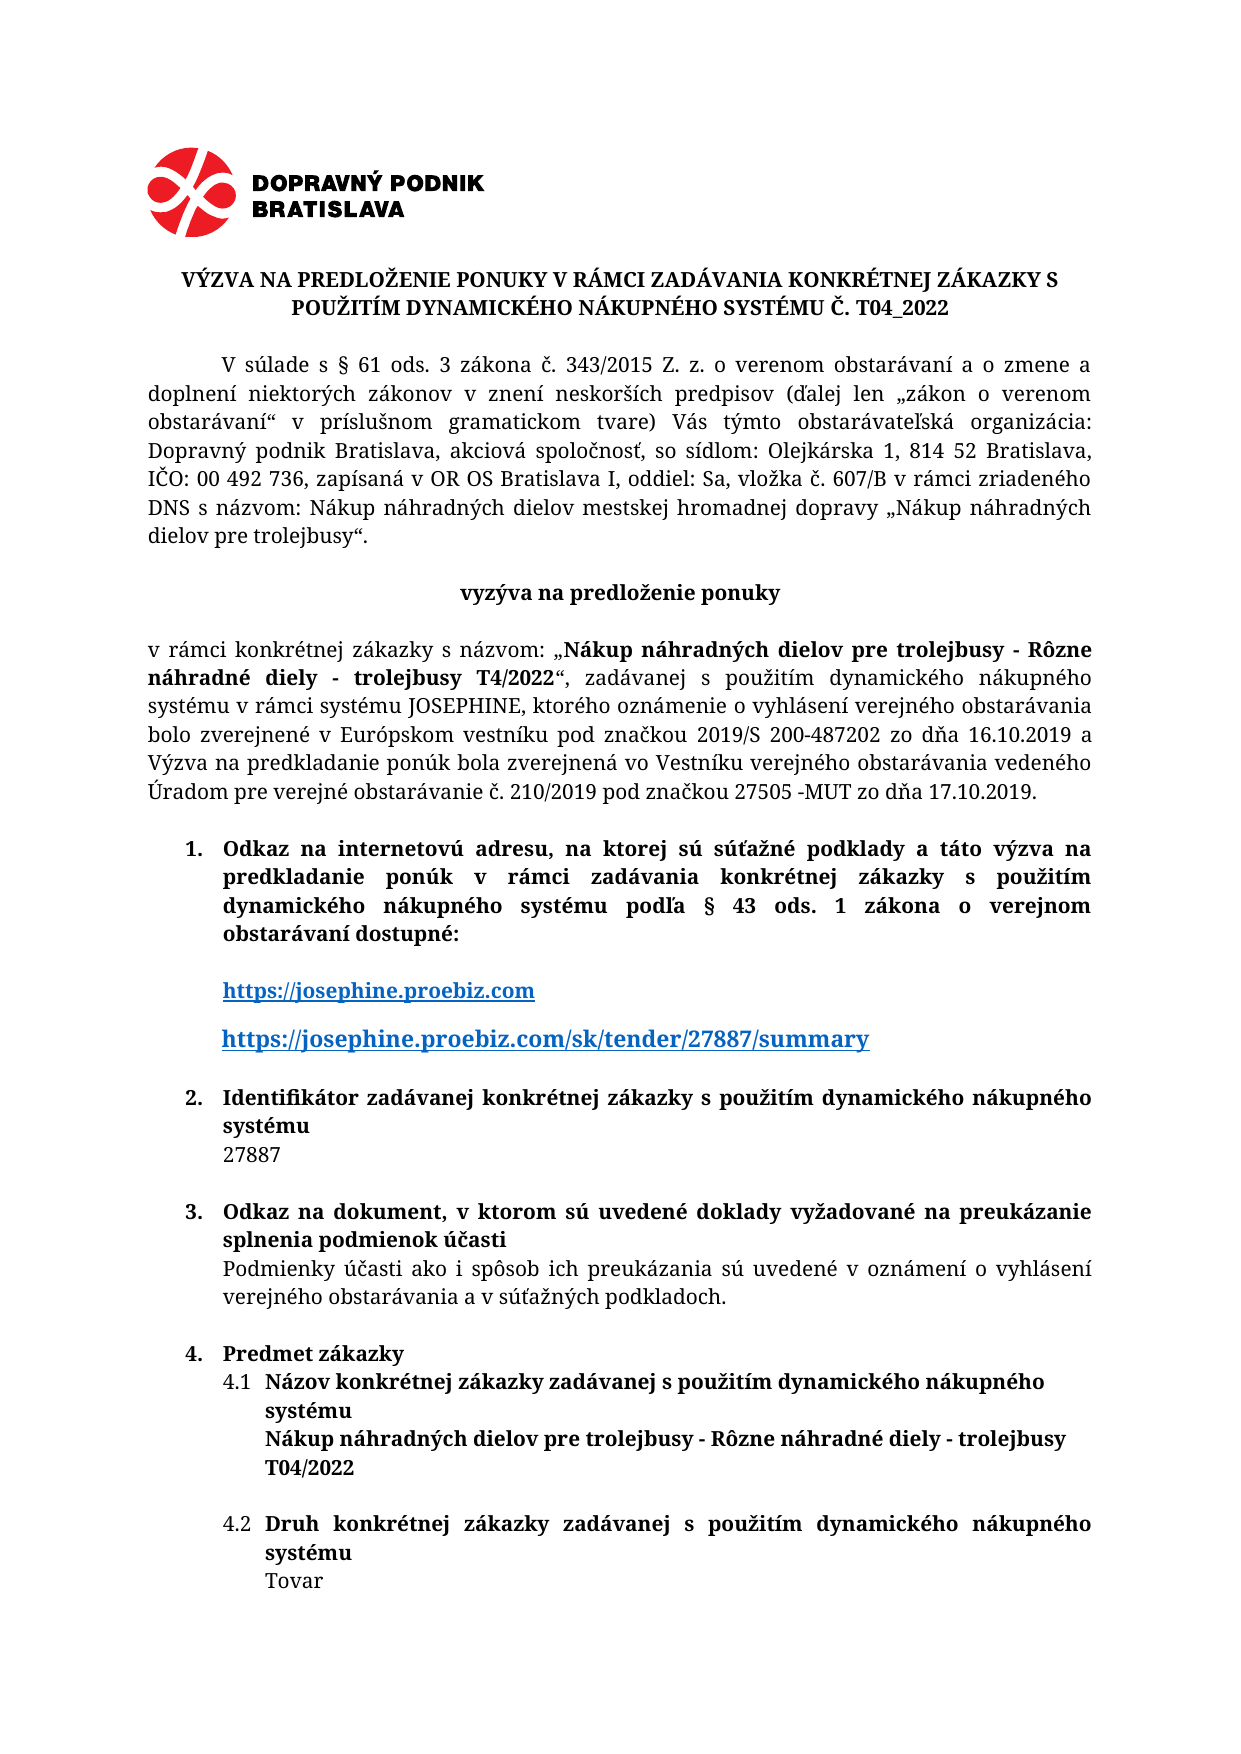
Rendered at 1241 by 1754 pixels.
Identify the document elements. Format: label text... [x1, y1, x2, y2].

text v rámci konkrétnej zákazky s názvom: „Nákup náhradných dielov pre trolejbusy - Rôzne náhradné diely - trolejbusy T4/2022“, zadávanej s použitím dynamického nákupného systému v rámci systému JOSEPHINE, ktorého oznámenie o vyhlásení verejného obstarávania bolo zverejnené v Európskom vestníku pod značkou 2019/S 200-487202 zo dňa 16.10.2019 a Výzva na predkladanie ponúk bola zverejnená vo Vestníku verejného obstarávania vedeného Úradom pre verejné obstarávanie č. 210/2019 pod značkou 27505 -MUT zo dňa 17.10.2019. [148, 635, 1093, 805]
text https://josephine.proebiz.com/sk/tender/27887/summary [148, 1023, 1093, 1054]
list Odkaz na internetovú adresu, na ktorej sú súťažné podklady a táto výzva na predkladanie ponúk v rámci zadávania konkrétnej zákazky s použitím dynamického nákupného systému podľa § 43 ods. 1 zákona o verejnom obstarávaní dostupné: [185, 834, 1093, 948]
text V súlade s § 61 ods. 3 zákona č. 343/2015 Z. z. o verenom obstarávaní a o zmene a doplnení niektorých zákonov v znení neskorších predpisov (ďalej len „zákon o verenom obstarávaní“ v príslušnom gramatickom tvare) Vás týmto obstarávateľská organizácia: Dopravný podnik Bratislava, akciová spoločnosť, so sídlom: Olejkárska 1, 814 52 Bratislava, IČO: 00 492 736, zapísaná v OR OS Bratislava I, oddiel: Sa, vložka č. 607/B v rámci zriadeného DNS s názvom: Nákup náhradných dielov mestskej hromadnej dopravy „Nákup náhradných dielov pre trolejbusy“. [148, 350, 1093, 549]
list Tovar [265, 1566, 1093, 1595]
list Identifikátor zadávanej konkrétnej zákazky s použitím dynamického nákupného systému [185, 1083, 1093, 1140]
list Odkaz na dokument, v ktorom sú uvedené doklady vyžadované na preukázanie splnenia podmienok účasti [185, 1197, 1093, 1254]
list Predmet zákazky [185, 1339, 1093, 1367]
list Nákup náhradných dielov pre trolejbusy - Rôzne náhradné diely - trolejbusy T04/2022 [265, 1424, 1093, 1481]
list 27887 [223, 1140, 1093, 1168]
text VÝZVA NA PREDLOŽENIE PONUKY V RÁMCI ZADÁVANIA KONKRÉTNEJ ZÁKAZKY S POUŽITÍM DYNAMICKÉHO NÁKUPNÉHO SYSTÉMU Č. T04_2022 [148, 265, 1093, 322]
list https://josephine.proebiz.com [223, 976, 1093, 1004]
text vyzýva na predloženie ponuky [148, 578, 1093, 606]
list Podmienky účasti ako i spôsob ich preukázania sú uvedené v oznámení o vyhlásení verejného obstarávania a v súťažných podkladoch. [223, 1254, 1093, 1311]
list Druh konkrétnej zákazky zadávanej s použitím dynamického nákupného systému [223, 1509, 1093, 1566]
list Názov konkrétnej zákazky zadávanej s použitím dynamického nákupného systému [223, 1367, 1093, 1424]
